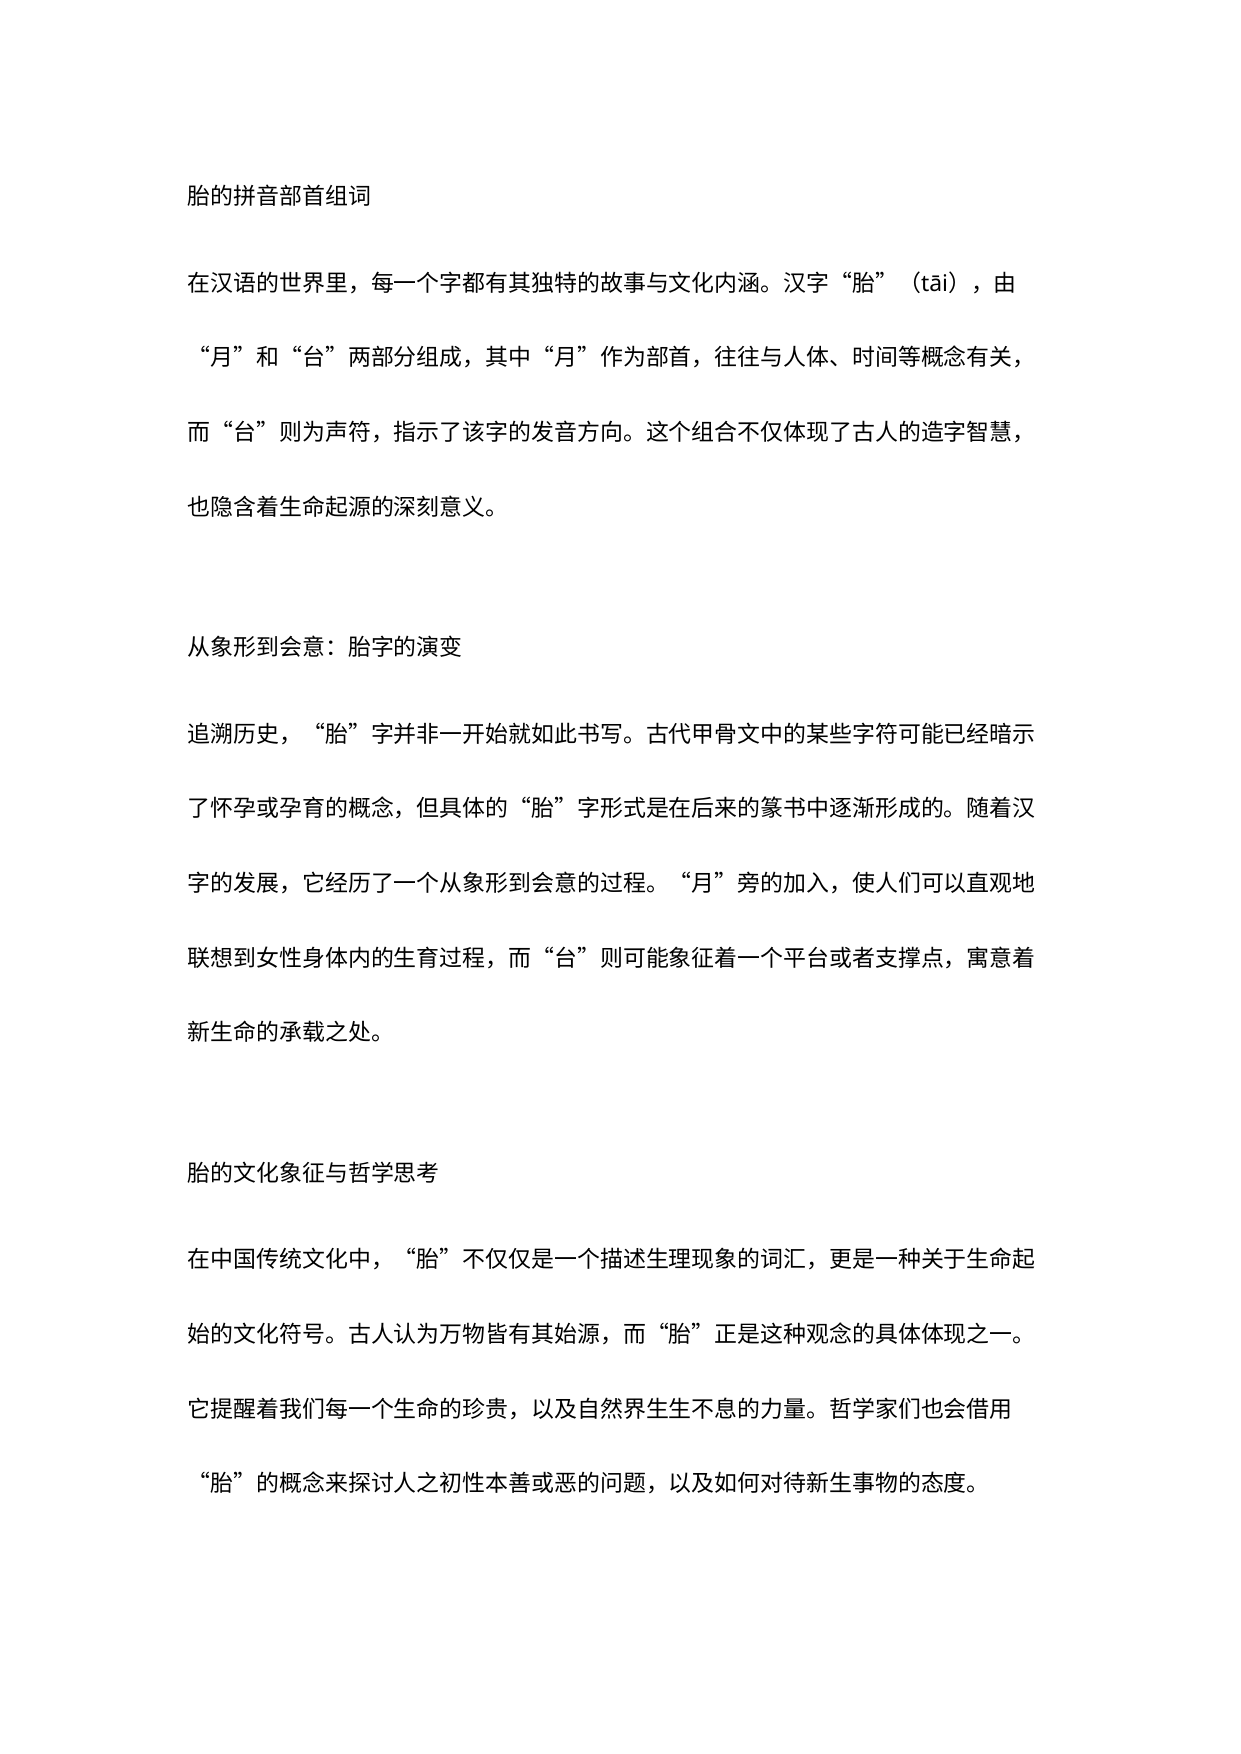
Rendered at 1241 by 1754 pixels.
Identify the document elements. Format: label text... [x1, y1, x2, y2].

text 追溯历史，“胎”字并非一开始就如此书写。古代甲骨文中的某些字符可能已经暗示了怀孕或孕育的概念，但具体的“胎”字形式是在后来的篆书中逐渐形成的。随着汉字的发展，它经历了一个从象形到会意的过程。“月”旁的加入，使人们可以直观地联想到女性身体内的生育过程，而“台”则可能象征着一个平台或者支撑点，寓意着新生命的承载之处。 [187, 699, 1053, 1063]
text 胎的文化象征与哲学思考 [187, 1139, 1053, 1204]
text 胎的拼音部首组词 [187, 162, 1053, 227]
text 在中国传统文化中，“胎”不仅仅是一个描述生理现象的词汇，更是一种关于生命起始的文化符号。古人认为万物皆有其始源，而“胎”正是这种观念的具体体现之一。它提醒着我们每一个生命的珍贵，以及自然界生生不息的力量。哲学家们也会借用“胎”的概念来探讨人之初性本善或恶的问题，以及如何对待新生事物的态度。 [187, 1225, 1053, 1514]
text 在汉语的世界里，每一个字都有其独特的故事与文化内涵。汉字“胎”（tāi），由“月”和“台”两部分组成，其中“月”作为部首，往往与人体、时间等概念有关，而“台”则为声符，指示了该字的发音方向。这个组合不仅体现了古人的造字智慧，也隐含着生命起源的深刻意义。 [187, 248, 1053, 538]
text 从象形到会意：胎字的演变 [187, 613, 1053, 678]
